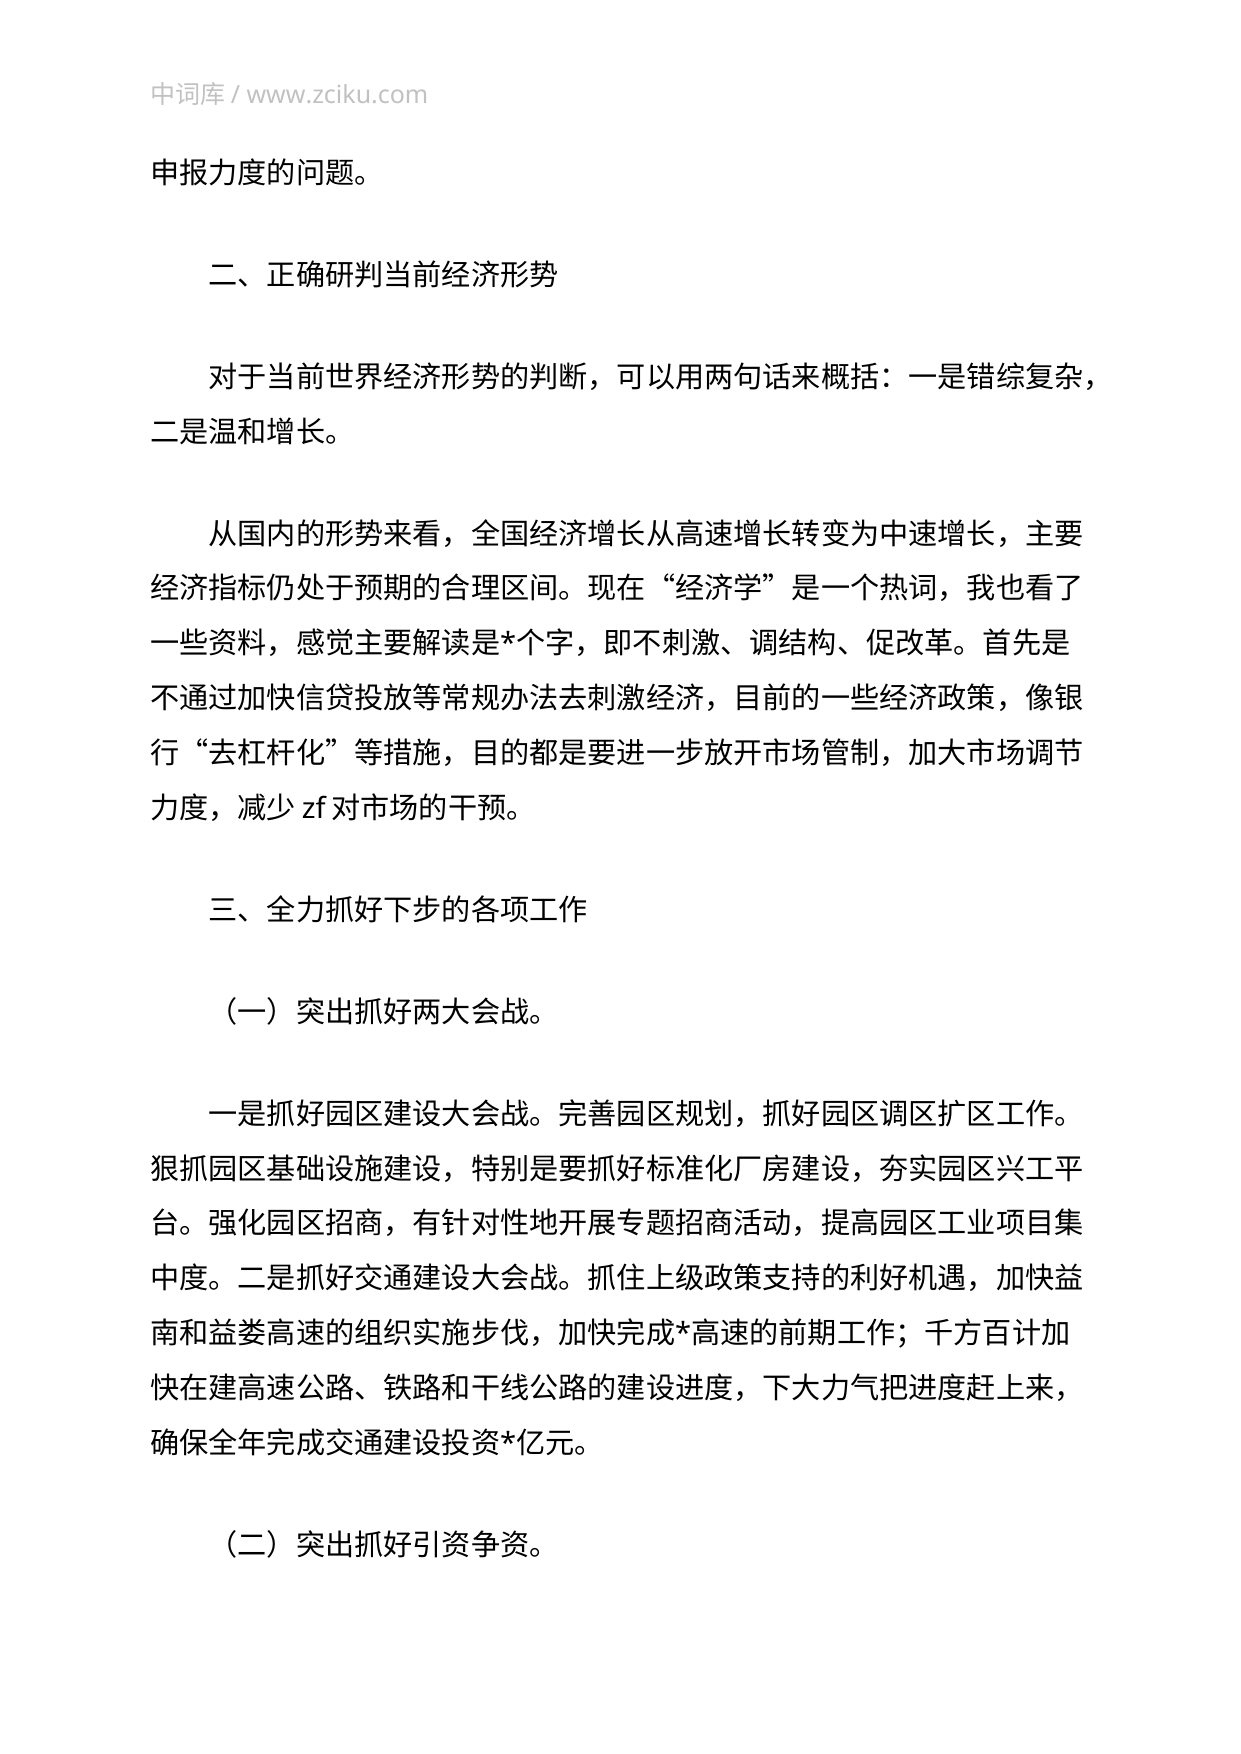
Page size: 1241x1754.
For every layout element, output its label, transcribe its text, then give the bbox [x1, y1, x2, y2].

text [150, 150, 1090, 192]
text 二、正确研判当前经济形势 [150, 252, 1090, 294]
text 对于当前世界经济形势的判断，可以用两句话来概括：一是错综复杂，二是温和增长。 [150, 353, 1090, 451]
text 一是抓好园区建设大会战。完善园区规划，抓好园区调区扩区工作。狠抓园区基础设施建设，特别是要抓好标准化厂房建设，夯实园区兴工平台。强化园区招商，有针对性地开展专题招商活动，提高园区工业项目集中度。二是抓好交通建设大会战。抓住上级政策支持的利好机遇，加快益南和益娄高速的组织实施步伐，加快完成*高速的前期工作；千方百计加快在建高速公路、铁路和干线公路的建设进度，下大力气把进度赶上来，确保全年完成交通建设投资*亿元。 [150, 1090, 1090, 1462]
text （一）突出抓好两大会战。 [150, 988, 1090, 1031]
text 三、全力抓好下步的各项工作 [150, 887, 1090, 929]
text 从国内的形势来看，全国经济增长从高速增长转变为中速增长，主要经济指标仍处于预期的合理区间。现在“经济学”是一个热词，我也看了一些资料，感觉主要解读是*个字，即不刺激、调结构、促改革。首先是不通过加快信贷投放等常规办法去刺激经济，目前的一些经济政策，像银行“去杠杆化”等措施，目的都是要进一步放开市场管制，加大市场调节力度，减少zf对市场的干预。 [150, 510, 1090, 827]
text （二）突出抓好引资争资。 [150, 1522, 1090, 1564]
